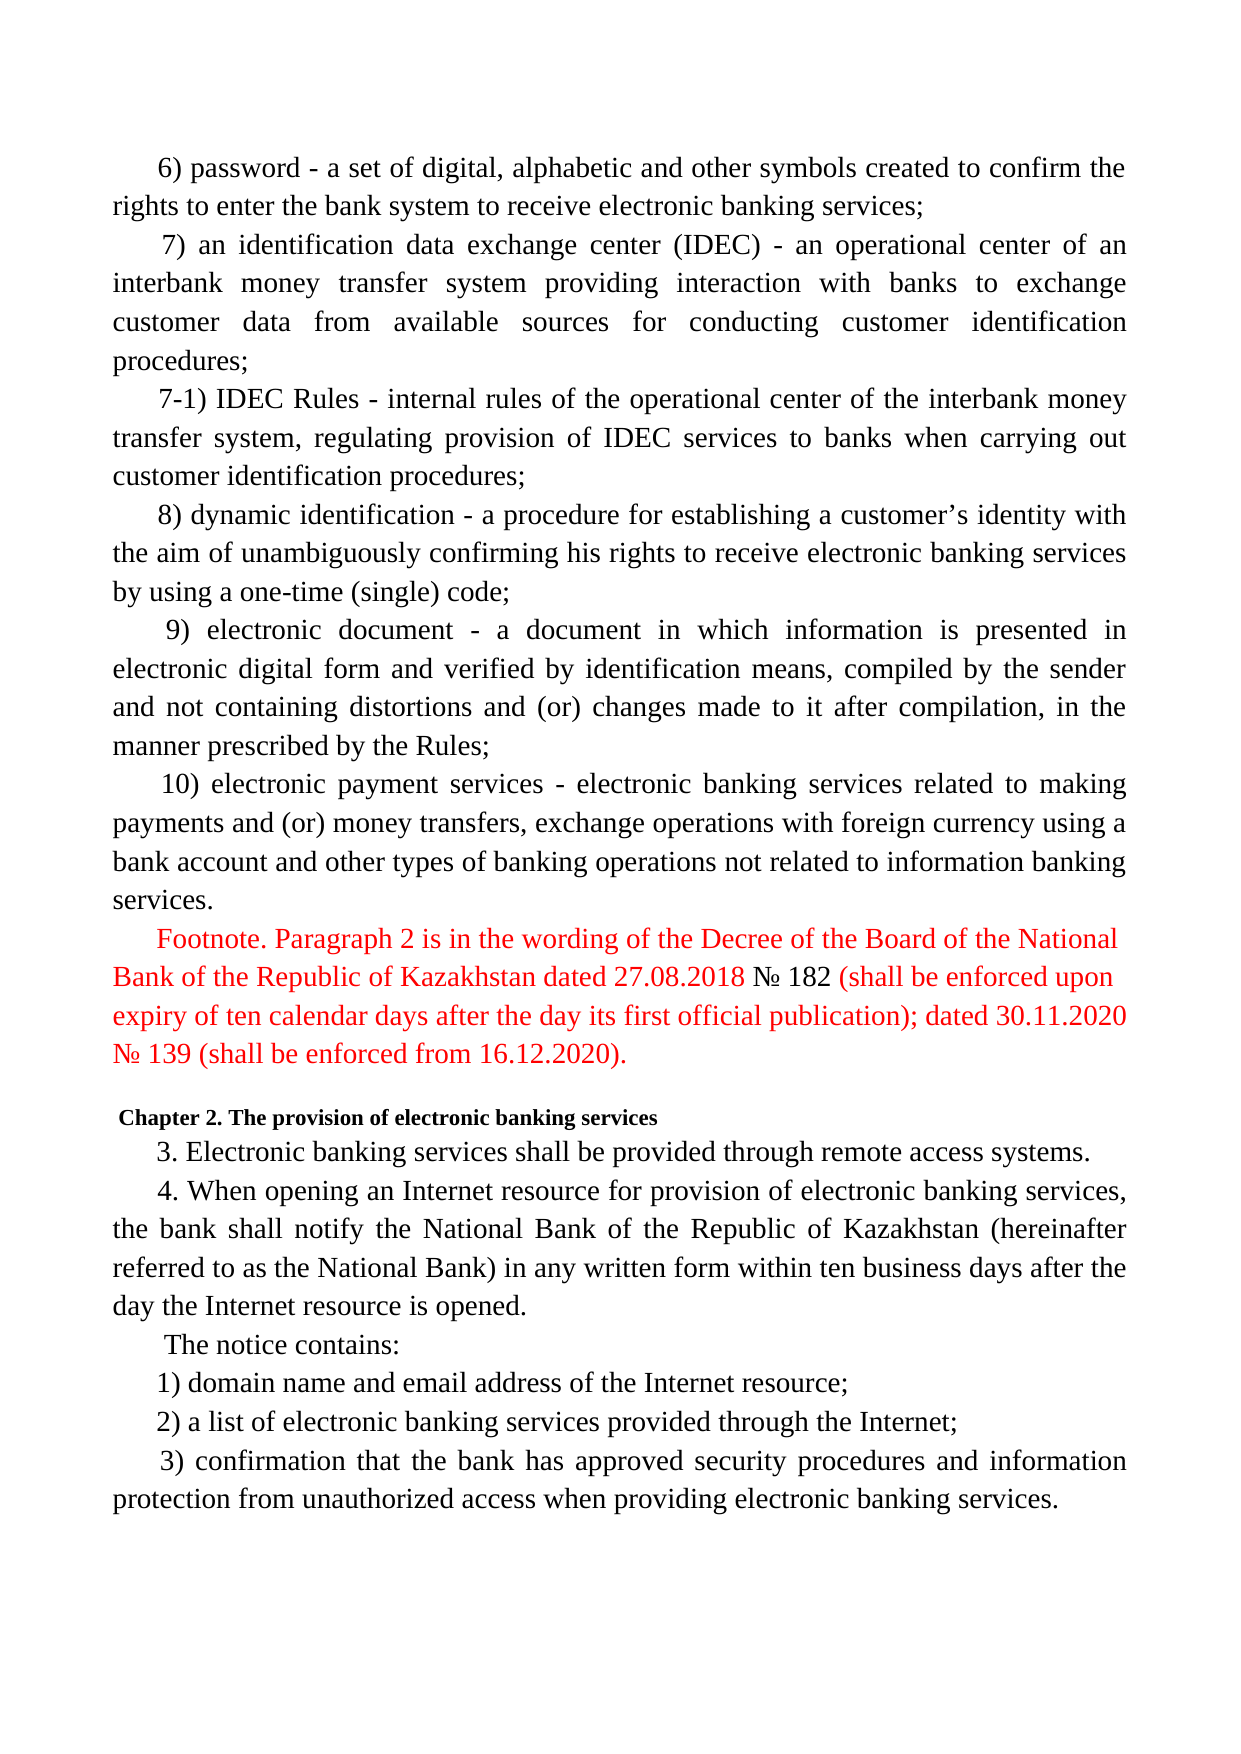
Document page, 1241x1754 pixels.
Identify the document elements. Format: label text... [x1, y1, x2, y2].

text 3. Electronic banking services shall be provided through remote access systems. [112, 1134, 1128, 1168]
text The notice contains: [112, 1327, 1128, 1361]
text 10) electronic payment services - electronic banking services related to making payments and (or) money transfers, exchange operations with foreign currency using a bank account and other types of banking operations not related to information banking services. [112, 767, 1128, 916]
text 3) confirmation that the bank has approved security procedures and information protection from unauthorized access when providing electronic banking services. [112, 1443, 1128, 1515]
text Chapter 2. The provision of electronic banking services [112, 1104, 1128, 1130]
text 6) password - a set of digital, alphabetic and other symbols created to confirm the rights to enter the bank system to receive electronic banking services; [112, 150, 1128, 222]
text 9) electronic document - a document in which information is presented in electronic digital form and verified by identification means, compiled by the sender and not containing distortions and (or) changes made to it after compilation, in the manner prescribed by the Rules; [112, 612, 1128, 762]
text 2) a list of electronic banking services provided through the Internet; [112, 1404, 1128, 1438]
text 4. When opening an Internet resource for provision of electronic banking services, the bank shall notify the National Bank of the Republic of Kazakhstan (hereinafter referred to as the National Bank) in any written form within ten business days after the day the Internet resource is opened. [112, 1173, 1128, 1322]
text 7) an identification data exchange center (IDEC) - an operational center of an interbank money transfer system providing interaction with banks to exchange customer data from available sources for conducting customer identification procedures; [112, 227, 1128, 376]
text Footnote. Paragraph 2 is in the wording of the Decree of the Board of the National Bank of the Republic of Kazakhstan dated 27.08.2018 № 182 (shall be enforced upon expiry of ten calendar days after the day its first official publication); dated 30.11.2020 № 139 (shall be enforced from 16.12.2020). [112, 921, 1128, 1100]
text 8) dynamic identification - a procedure for establishing a customer’s identity with the aim of unambiguously confirming his rights to receive electronic banking services by using a one-time (single) code; [112, 497, 1128, 607]
text 1) domain name and email address of the Internet resource; [112, 1366, 1128, 1399]
text 7-1) IDEC Rules - internal rules of the operational center of the interbank money transfer system, regulating provision of IDEC services to banks when carrying out customer identification procedures; [112, 381, 1128, 492]
